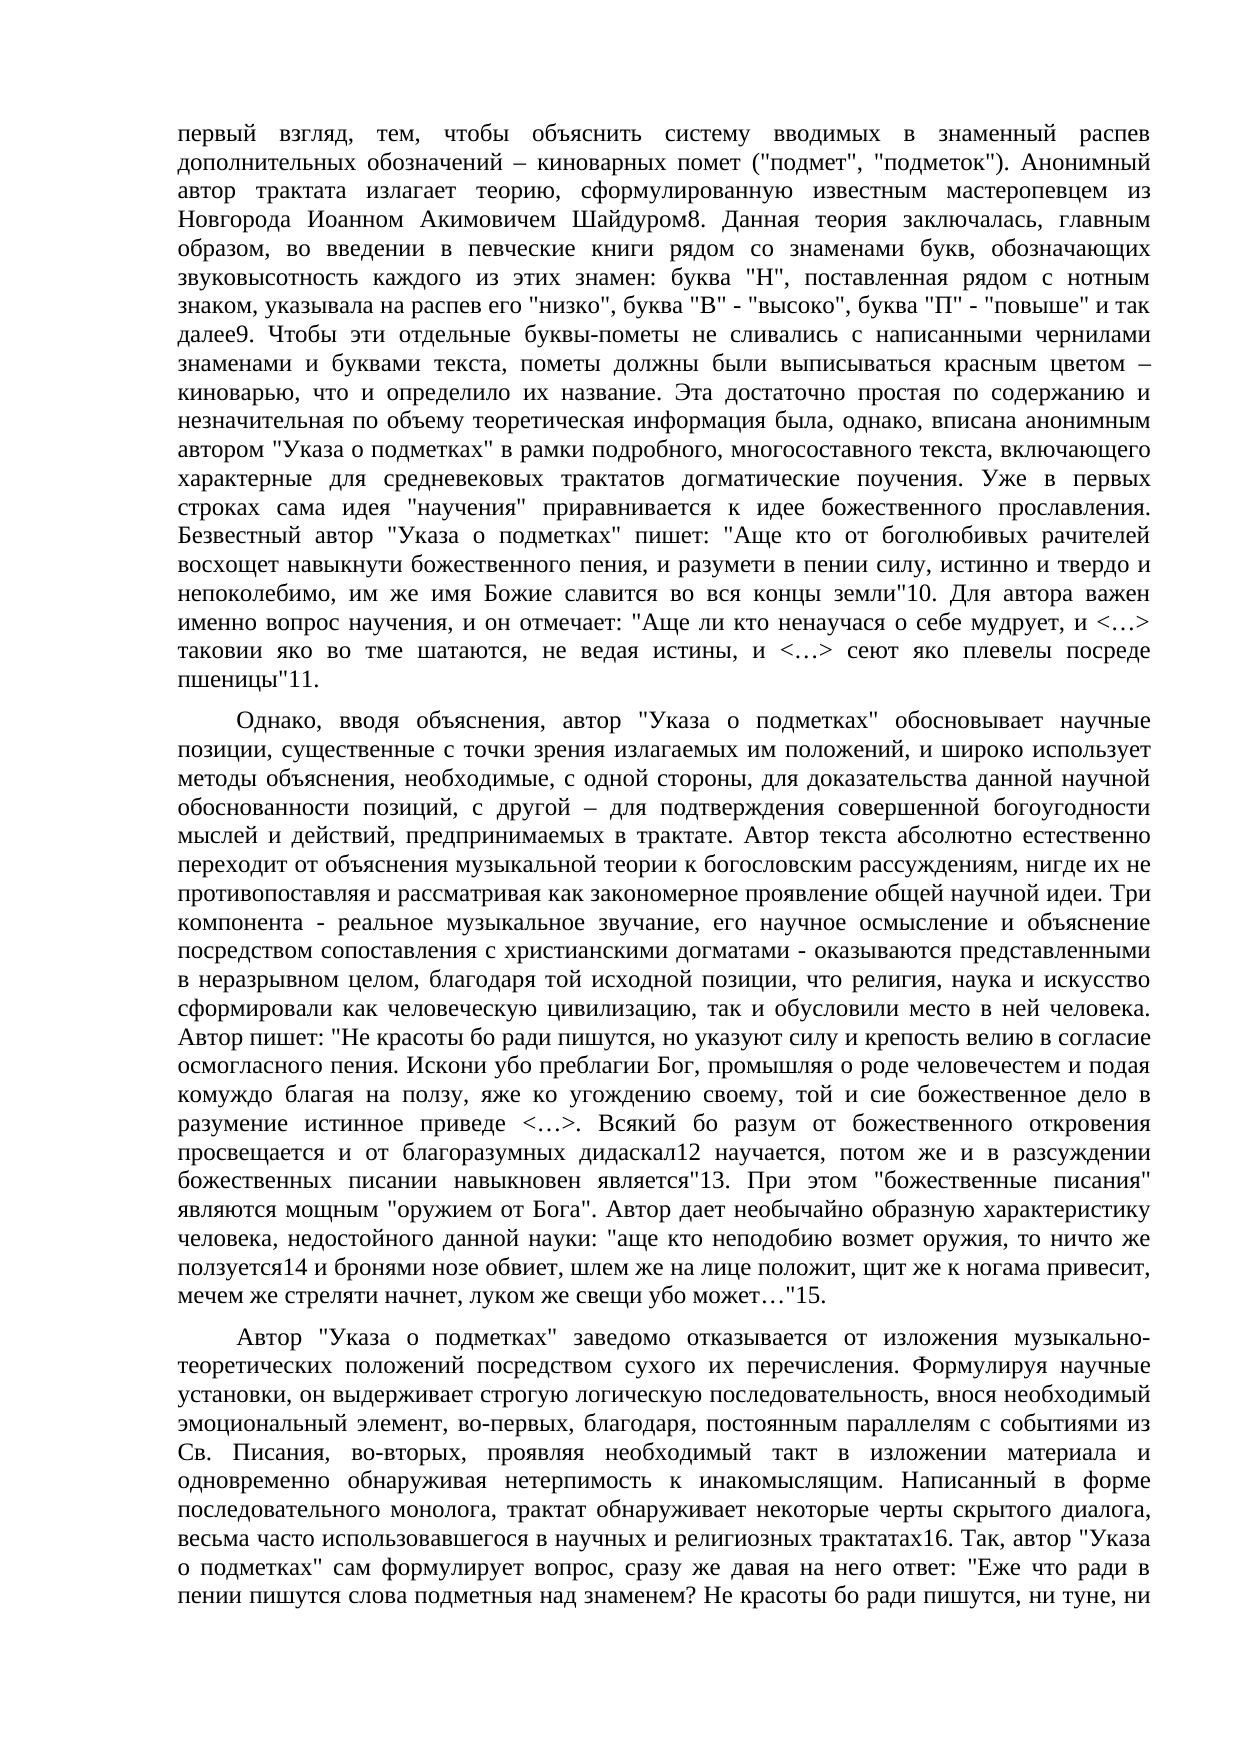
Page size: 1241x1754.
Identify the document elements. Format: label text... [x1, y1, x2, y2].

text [177, 1322, 1152, 1609]
text Однако, вводя объяснения, автор "Указа о подметках" обосновывает научные позиции, существенные с точки зрения излагаемых им положений, и широко использует методы объяснения, необходимые, с одной стороны, для доказательства данной научной обоснованности позиций, с другой – для подтверждения совершенной богоугодности мыслей и действий, предпринимаемых в трактате. Автор текста абсолютно естественно переходит от объяснения музыкальной теории к богословским рассуждениям, нигде их не противопоставляя и рассматривая как закономерное проявление общей научной идеи. Три компонента - реальное музыкальное звучание, его научное осмысление и объяснение посредством сопоставления с христианскими догматами - оказываются представленными в неразрывном целом, благодаря той исходной позиции, что религия, наука и искусство сформировали как человеческую цивилизацию, так и обусловили место в ней человека. Автор пишет: "Не красоты бо ради пишутся, но указуют силу и крепость велию в согласие осмогласного пения. Искони убо преблагии Бог, промышляя о роде человечестем и подая комуждо благая на ползу, яже ко угождению своему, той и сие божественное дело в разумение истинное приведе <…>. Всякий бо разум от божественного откровения просвещается и от благоразумных дидаскал12 научается, потом же и в разсуждении божественных писании навыкновен является"13. При этом "божественные писания" являются мощным "оружием от Бога". Автор дает необычайно образную характеристику человека, недостойного данной науки: "аще кто неподобию возмет оружия, то ничто же ползуется14 и бронями нозе обвиет, шлем же на лице положит, щит же к ногама привесит, мечем же стреляти начнет, луком же свещи убо может…"15. [177, 706, 1152, 1309]
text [177, 118, 1152, 693]
